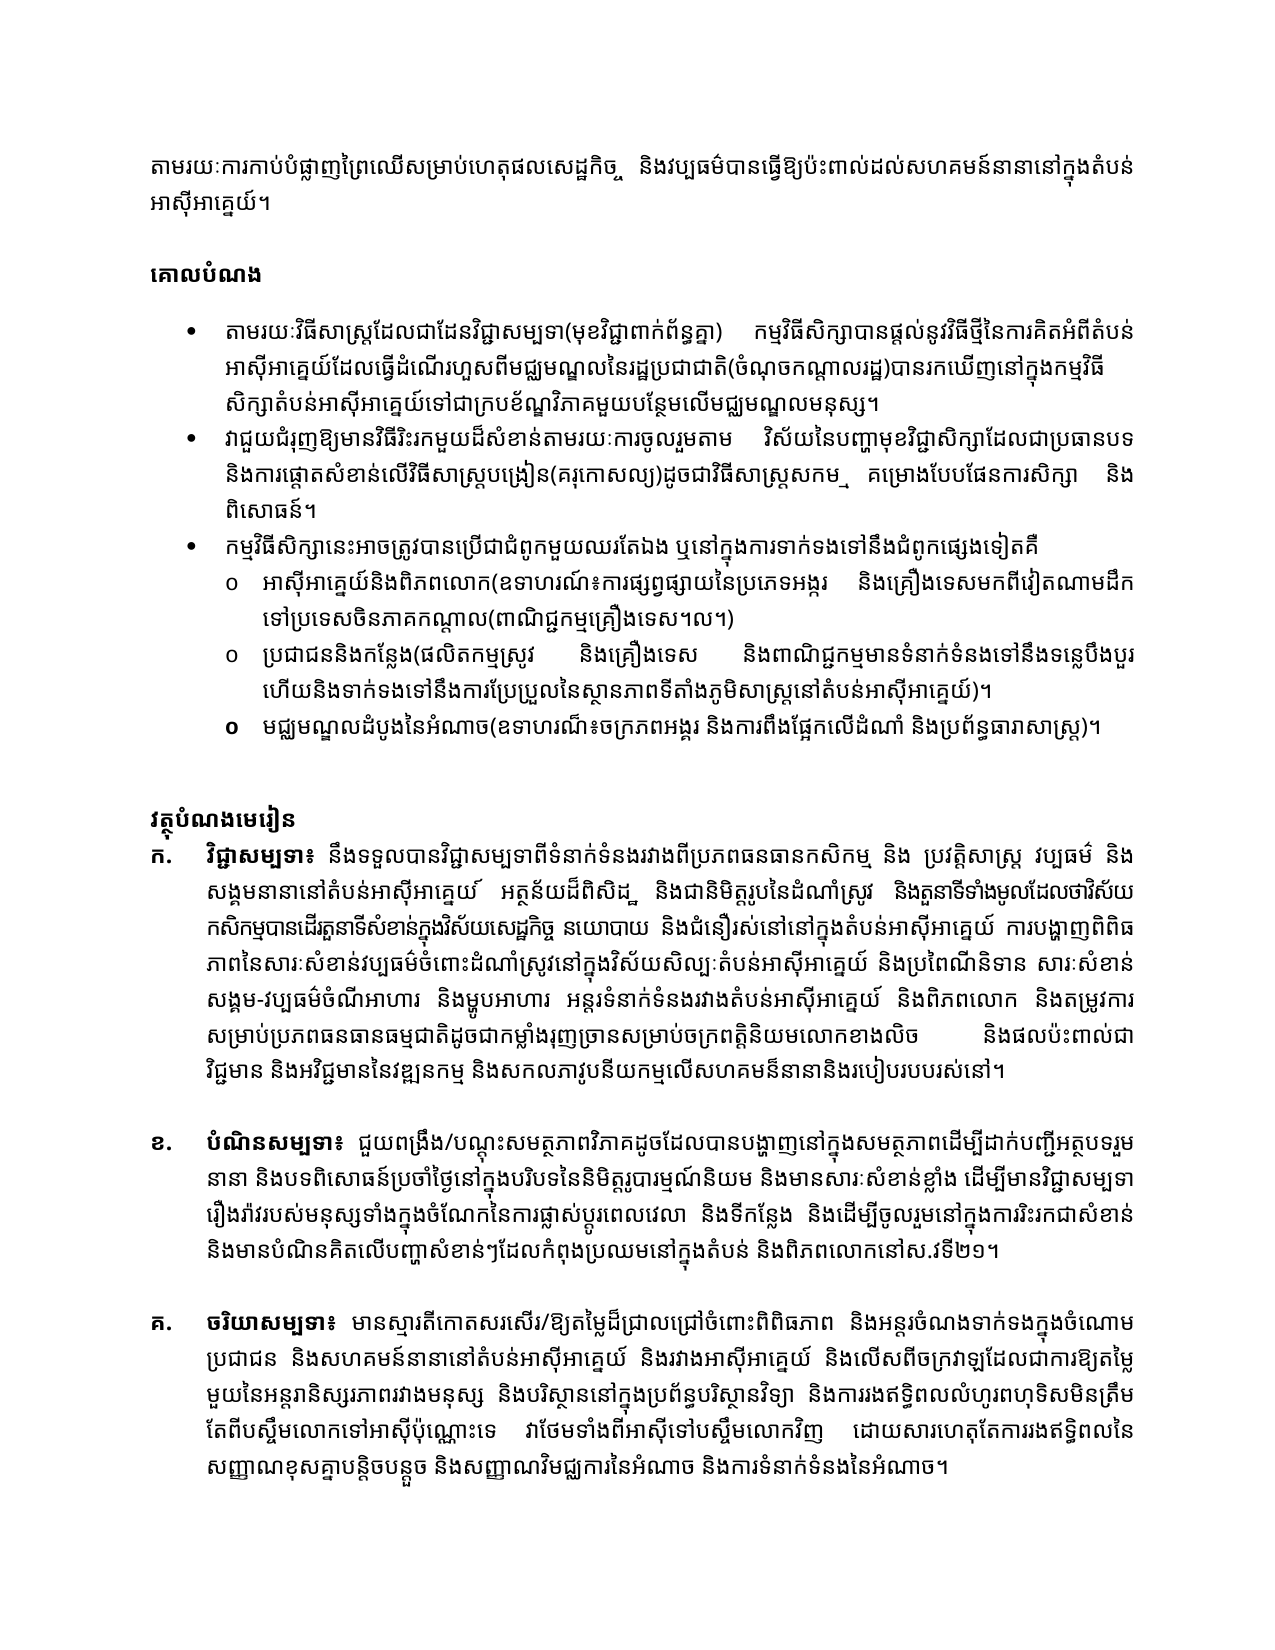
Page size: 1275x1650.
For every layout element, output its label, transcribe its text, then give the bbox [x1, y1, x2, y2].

text ក. វិជ្ជាសម្បទា៖ នឹងទទួលបានវិជ្ជាសម្បទាពីទំនាក់ទំនងរវាងពីប្រភពធនធានកសិកម្ម និង ប្រវត្តិសាស្ត្រ វប្បធម៌ និងសង្គមនានានៅតំបន់អាស៊ីអាគ្នេយ៍ អត្ថន័យដ៏ពិសិដ្ឋ និងជានិមិត្តរូបនៃដំណាំស្រូវ និងតួនាទីទាំងមូលដែលថាវិស័យកសិកម្មបានដើរតួនាទីសំខាន់ក្នុងវិស័យសេដ្ឋកិច្ច នយោបាយ និងជំនឿរស់នៅនៅក្នុងតំបន់អាស៊ីអាគ្នេយ៍ ការបង្ហាញពិពិធភាពនៃសារៈសំខាន់វប្បធម៌ចំពោះដំណាំស្រូវនៅក្នុងវិស័យសិល្បៈតំបន់អាស៊ីអាគ្នេយ៍ និងប្រពៃណីនិទាន សារៈសំខាន់សង្គម-វប្បធម៌ចំណីអាហារ និងម្ហូបអាហារ អន្តរទំនាក់ទំនងរវាងតំបន់អាស៊ីអាគ្នេយ៍ និងពិភពលោក និងតម្រូវការសម្រាប់ប្រភពធនធានធម្មជាតិដូចជាកម្លាំងរុញច្រានសម្រាប់ចក្រពត្តិនិយមលោកខាងលិច និងផលប៉ះពាល់ជាវិជ្ជមាន និងអវិជ្ជមាននៃវឌ្ឍនកម្ម និងសកលភាវូបនីយកម្មលើសហគមន៏នានានិងរបៀបរបបរស់នៅ។ [150, 839, 1134, 1086]
list វាជួយជំរុញឱ្យមានវិធីរិះរកមួយដ៏សំខាន់តាមរយៈការចូលរួមតាម វិស័យនៃបញ្ហាមុខវិជ្ជាសិក្សាដែលជាប្រធានបទនិងការផ្តោតសំខាន់លើវិធីសាស្ត្របង្រៀន(គរុកោសល្យ)ដូចជាវិធីសាស្ត្រសកម្ម គម្រោងបែបផែនការសិក្សា និងពិសោធន៍។ [187, 422, 1134, 526]
text វត្ថុបំណងមេរៀន [150, 803, 1134, 834]
list មជ្ឈមណ្ឌលដំបូងនៃអំណាច(ឧទាហរណ៏៖ចក្រភពអង្គរ និងការពឹងផ្អែកលើដំណាំ និងប្រព័ន្ធធារាសាស្ត្រ)។ [225, 710, 1134, 741]
text ខ. បំណិនសម្បទា៖ ជួយពង្រឹង/បណ្ដុះសមត្ថភាពវិភាគដូចដែលបានបង្ហាញនៅក្នុងសមត្ថភាពដើម្បីដាក់បញ្ជីអត្ថបទរួមនានា និងបទពិសោធន៍ប្រចាំថ្ងៃនៅក្នុងបរិបទនៃនិមិត្តរូបារម្មណ៍និយម និងមានសារៈសំខាន់ខ្លាំង ដើម្បីមានវិជ្ជាសម្បទារឿងរ៉ាវរបស់មនុស្សទាំងក្នុងចំណែកនៃការផ្លាស់ប្ដូរពេលវេលា និងទីកន្លែង និងដើម្បីចូលរួមនៅក្នុងការរិះរកជាសំខាន់ និងមានបំណិនគិតលើបញ្ហាសំខាន់ៗដែលកំពុងប្រឈមនៅក្នុងតំបន់ និងពិភពលោកនៅស.វទី២១។ [150, 1126, 1134, 1265]
list អាស៊ីអាគ្នេយ៍និងពិភពលោក​(ឧ‌ទាហរណ៍៖ការផ្សព្វផ្សាយនៃប្រភេទអង្ករ និងគ្រឿងទេសមកពីវៀតណាមដឹកទៅប្រទេសចិនភាគកណ្តាល(ពាណិជ្ជកម្មគ្រឿងទេស។ល។) [225, 566, 1134, 633]
text គោលបំណង [150, 258, 1134, 289]
list ប្រជាជននិងកន្លែង(ផលិតកម្មស្រូវ និងគ្រឿងទេស និងពាណិជ្ជកម្មមានទំនាក់ទំនងទៅនឹងទន្លេបឹងបួរ ហើយនិងទាក់ទងទៅនឹងការប្រែប្រួលនៃស្ថានភាពទីតាំងភូមិសាស្ត្រនៅតំបន់អាស៊ីអាគ្នេយ៍)។ [225, 638, 1134, 705]
list តាមរយៈវិធីសាស្រ្តដែលជាដែនវិជ្ជាសម្បទា(មុខវិជ្ជាពាក់ព័ន្ធគ្នា) កម្មវិធីសិក្សាបានផ្តល់នូវវិធីថ្មីនៃការគិតអំពីតំបន់អាស៊ីអាគ្នេយ៍ដែលធ្វើដំណើរហួសពីមជ្ឈមណ្ឌលនៃរដ្ឋប្រជាជាតិ(ចំណុចកណ្ដាលរដ្ឋ)បានរកឃើញនៅក្នុងកម្មវិធីសិក្សាតំបន់អាស៊ីអាគ្នេយ៍ទៅជាក្របខ័ណ្ឌវិភាគមួយបន្ថែមលើមជ្ឈមណ្ឌលមនុស្ស។ [187, 314, 1134, 418]
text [150, 150, 1134, 217]
list កម្មវិធីសិក្សានេះអាចត្រូវបានប្រើជាជំពូកមួយឈរតែឯង ឬនៅក្នុងការទាក់ទងទៅនឹងជំពូកផ្សេងទៀតគឺ [187, 530, 1134, 561]
text គ. ចរិយាសម្បទា៖ មានស្មារតីកោតសរសើរ/ឱ្យតម្លៃដ៏ជ្រាលជ្រៅចំពោះពិពិធភាព និងអន្តរចំណងទាក់ទងក្នុងចំណោមប្រជាជន និងសហគមន៍នានានៅតំបន់អាស៊ីអាគ្នេយ៍ និងរវាងអាស៊ីអាគ្នេយ៍ និងលើសពីចក្រវាឡដែលជាការឱ្យតម្លៃមួយនៃអន្តរានិស្សរភាពរវាងមនុស្ស និងបរិស្ថាននៅក្នុងប្រព័ន្ធបរិស្ថានវិទ្យា និងការរងឥទ្ធិពលលំហូរពហុទិសមិនត្រឹមតែពីបស្ចឹមលោកទៅអាស៊ីប៉ុណ្ណោះទេ វាថែមទាំងពីអាស៊ីទៅបស្ចឹមលោកវិញ ដោយសារហេតុតែការរងឥទ្ធិពលនៃសញ្ញាណខុសគ្នាបន្តិចបន្តួច និងសញ្ញាណវិមជ្ឈការនៃអំណាច និងការទំនាក់ទំនងនៃអំណាច។ [150, 1306, 1134, 1481]
